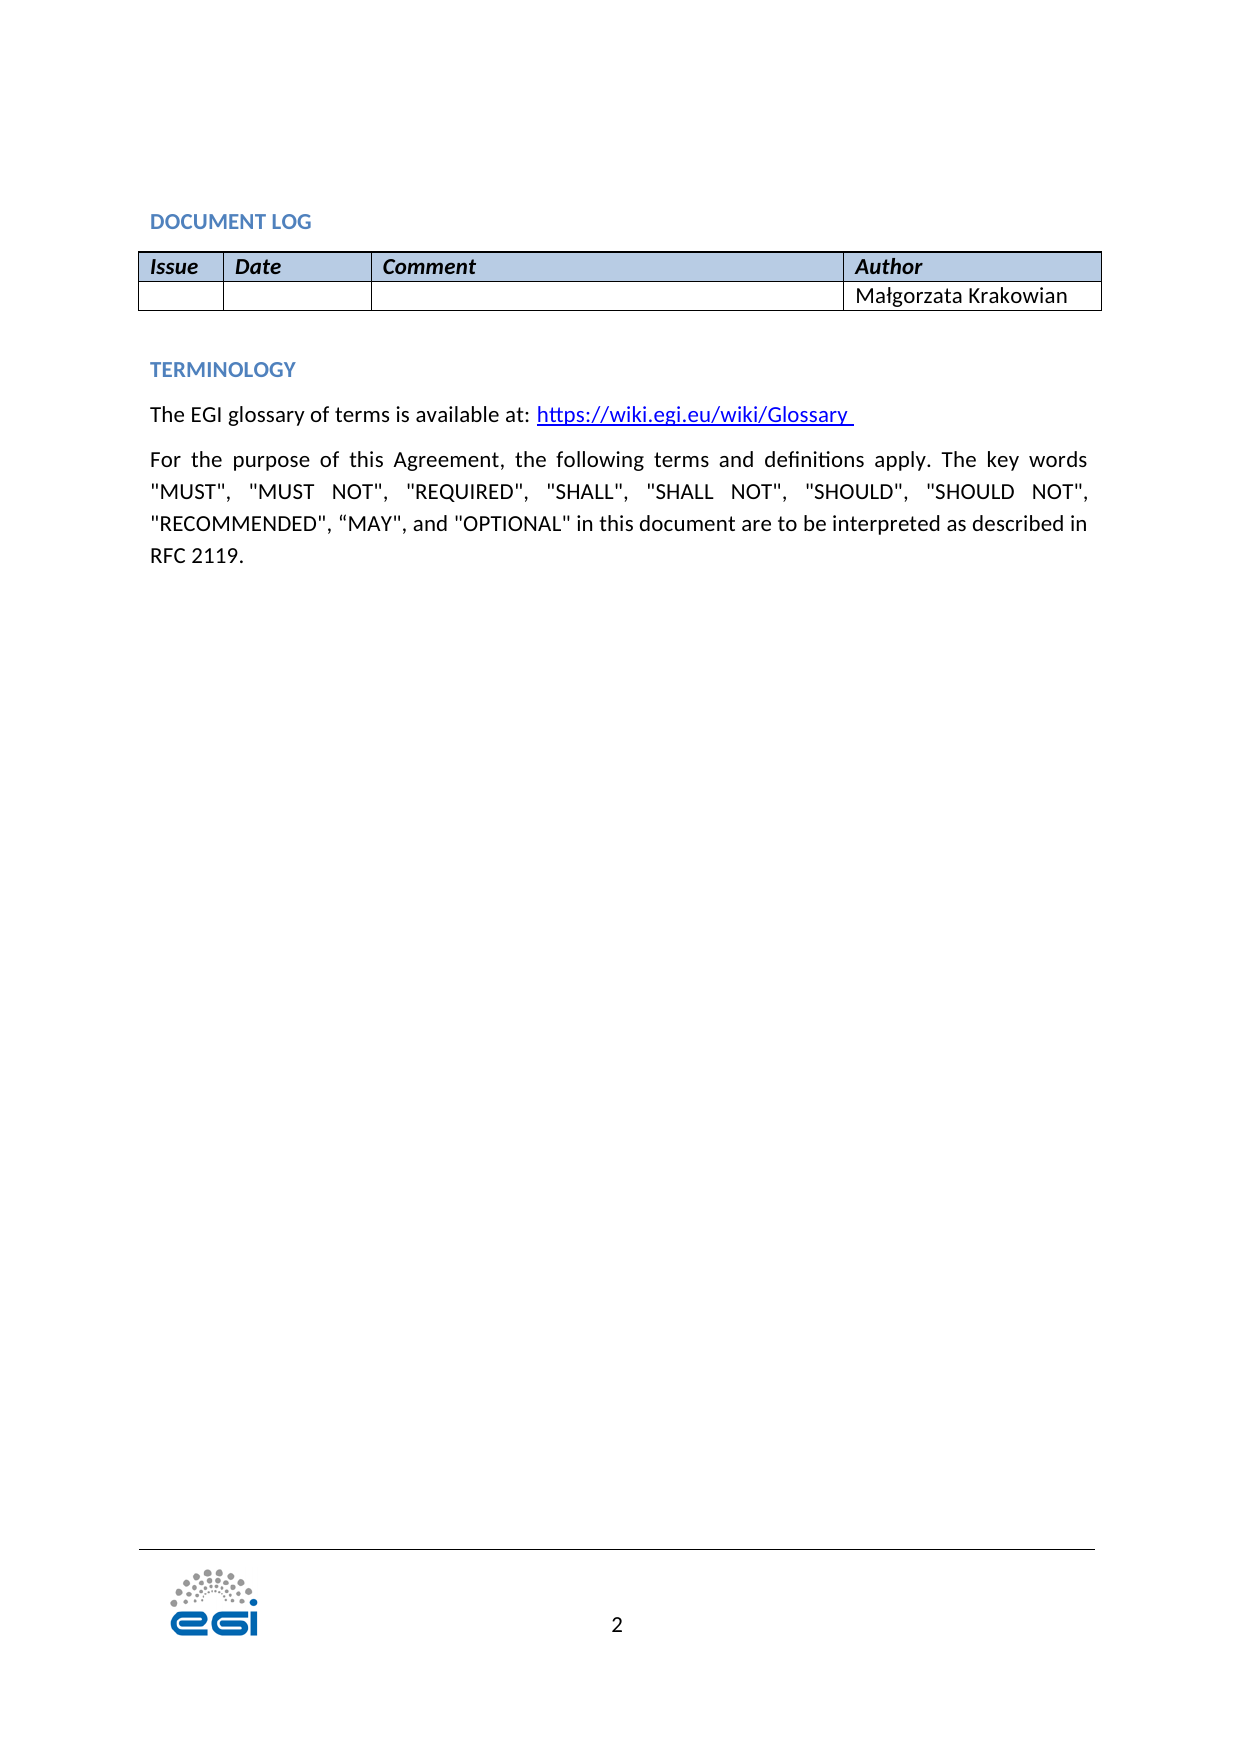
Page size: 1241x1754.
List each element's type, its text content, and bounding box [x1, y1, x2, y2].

picture [150, 1567, 276, 1638]
text For the purpose of this Agreement, the following terms and definitions apply. The key words "MUST", "MUST NOT", "REQUIRED", "SHALL", "SHALL NOT", "SHOULD", "SHOULD NOT", "RECOMMENDED", “MAY", and "OPTIONAL" in this document are to be interpreted as described in RFC 2119. [150, 445, 1090, 569]
text DOCUMENT LOG [150, 207, 1090, 235]
table_header Author [844, 253, 1101, 281]
text The EGI glossary of terms is available at: https://wiki.egi.eu/wiki/Glossary [150, 400, 1090, 428]
table_cell [224, 282, 371, 309]
table_header Date [224, 253, 371, 281]
table_header Comment [372, 253, 843, 281]
text TERMINOLOGY [150, 355, 1090, 383]
table_cell Małgorzata Krakowian [844, 282, 1101, 309]
table_cell [139, 282, 223, 309]
table_header Issue [139, 253, 223, 281]
table_cell [372, 282, 843, 309]
